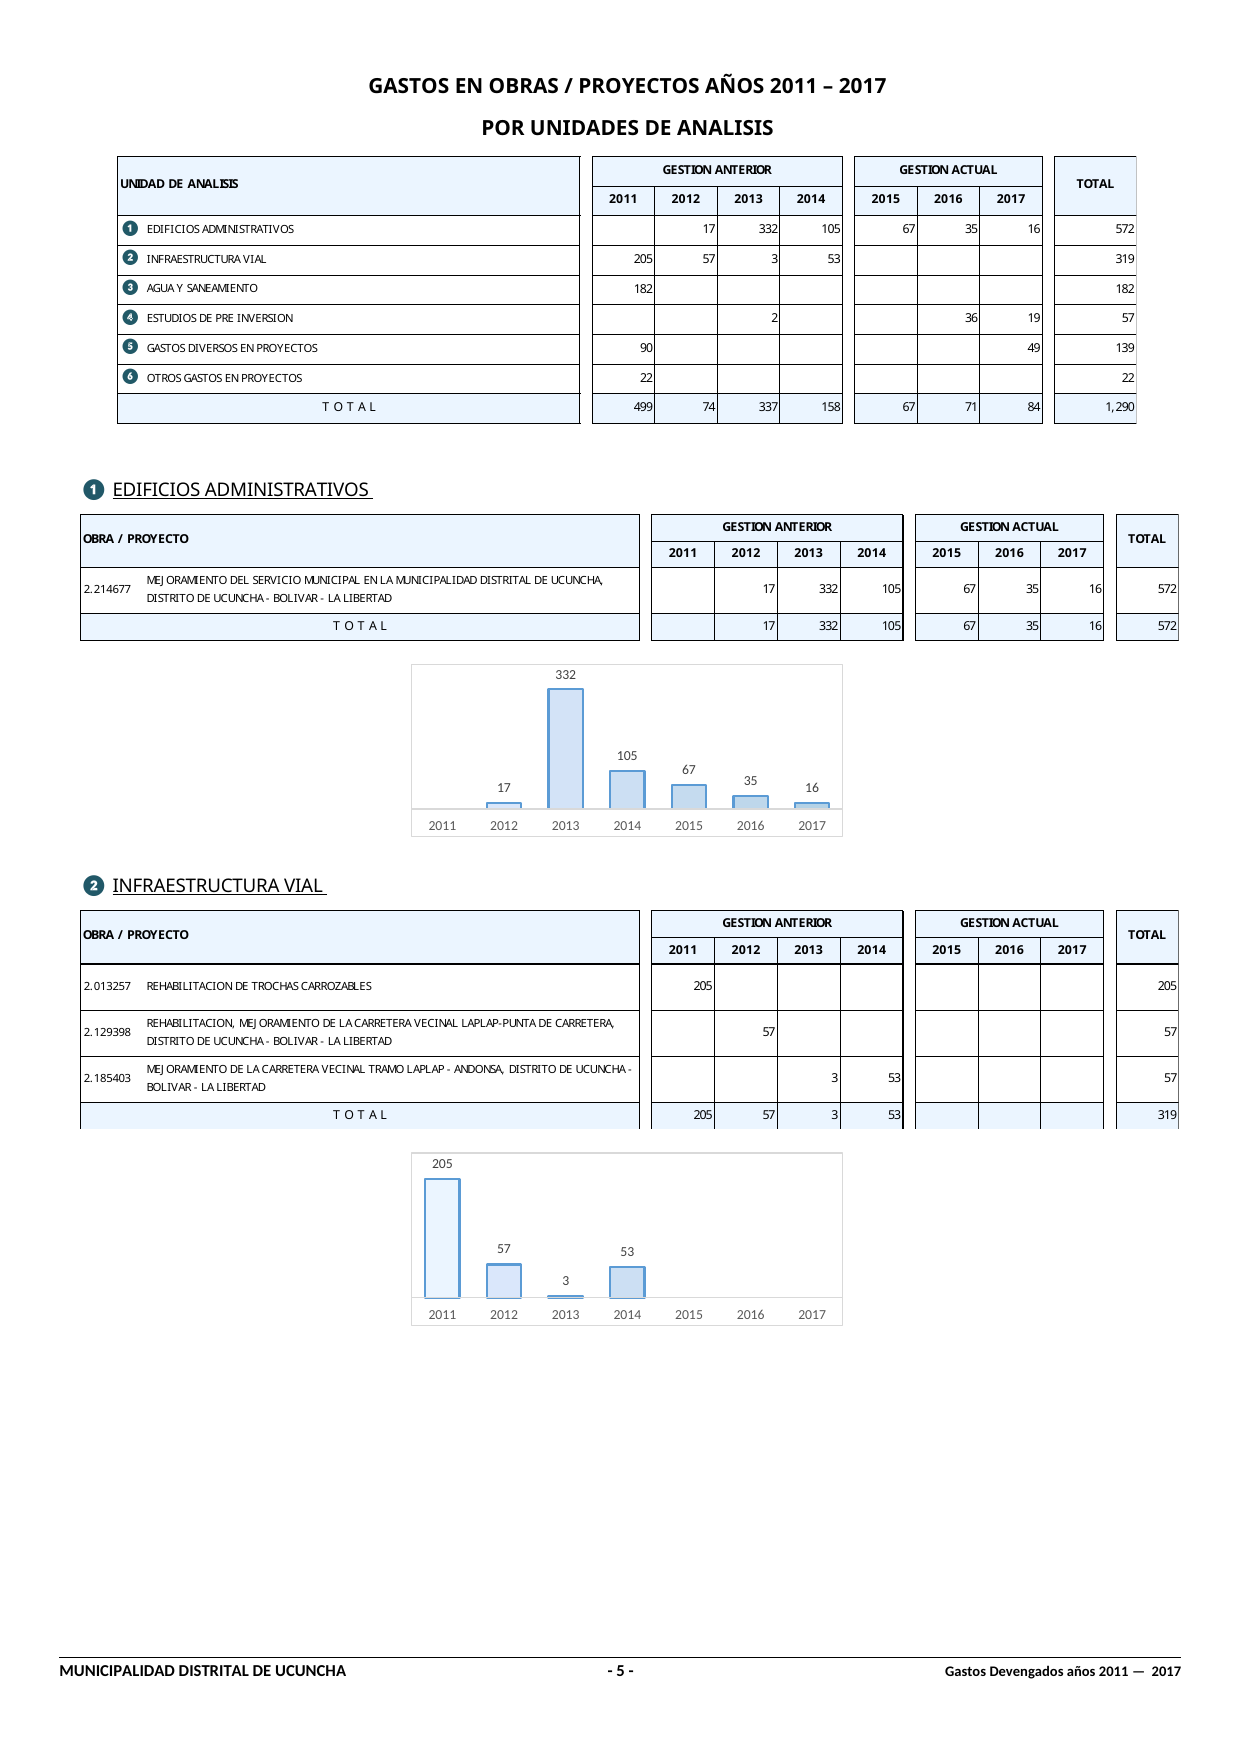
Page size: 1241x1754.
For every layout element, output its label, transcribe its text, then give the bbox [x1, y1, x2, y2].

table_header ❶ EDIFICIOS ADMINISTRATIVOS [59, 470, 1195, 843]
table_header GASTOS EN OBRAS / PROYECTOS AÑOS 2011 – 2017 POR UNIDADES DE ANALISIS [59, 71, 1195, 424]
table_header ❷ INFRAESTRUCTURA VIAL [59, 866, 1195, 1332]
